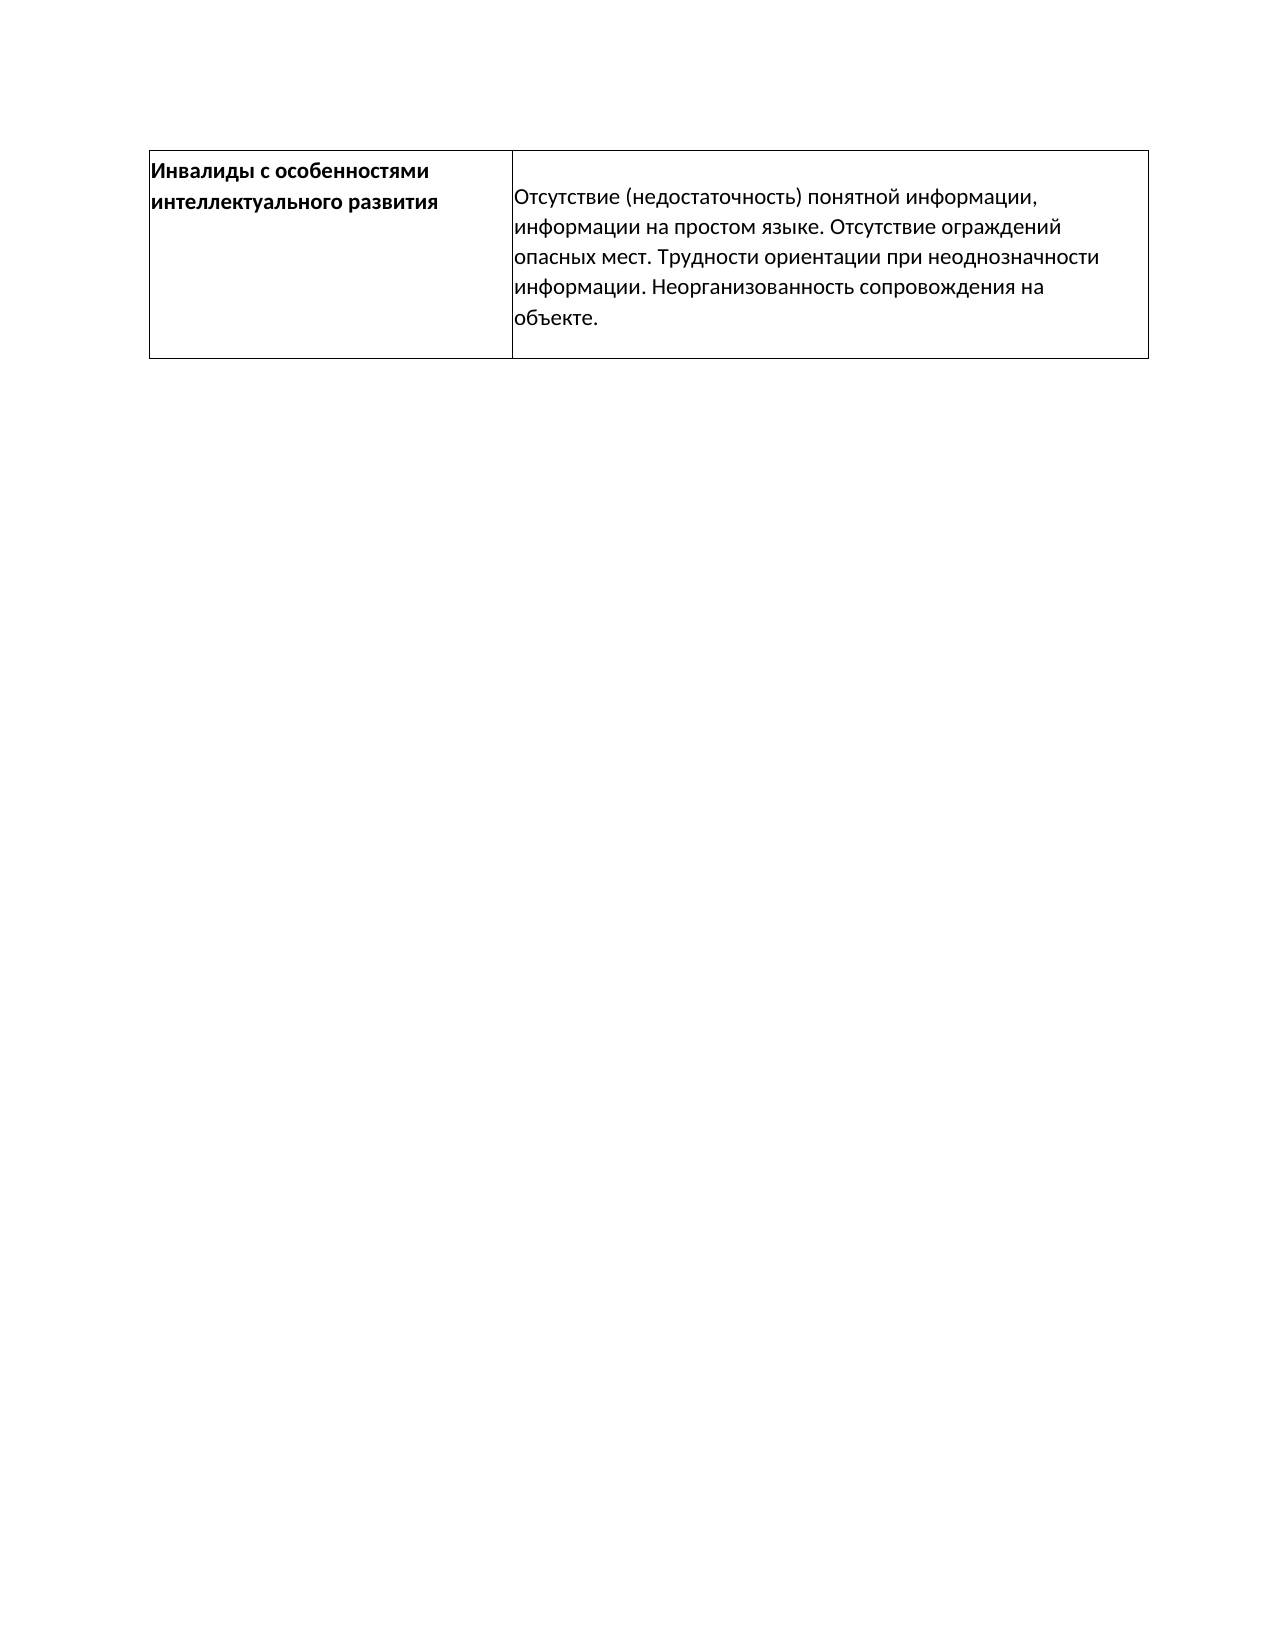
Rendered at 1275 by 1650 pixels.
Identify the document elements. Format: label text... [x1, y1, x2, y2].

table_cell Отсутствие (недостаточность) понятной информации, информации на простом языке. Отсутствие ограждений опасных мест. Трудности ориентации при неоднозначности информации. Неорганизованность сопровождения на объекте. [513, 151, 1148, 358]
table_cell Инвалиды с особенностями интеллектуального развития [150, 151, 512, 358]
